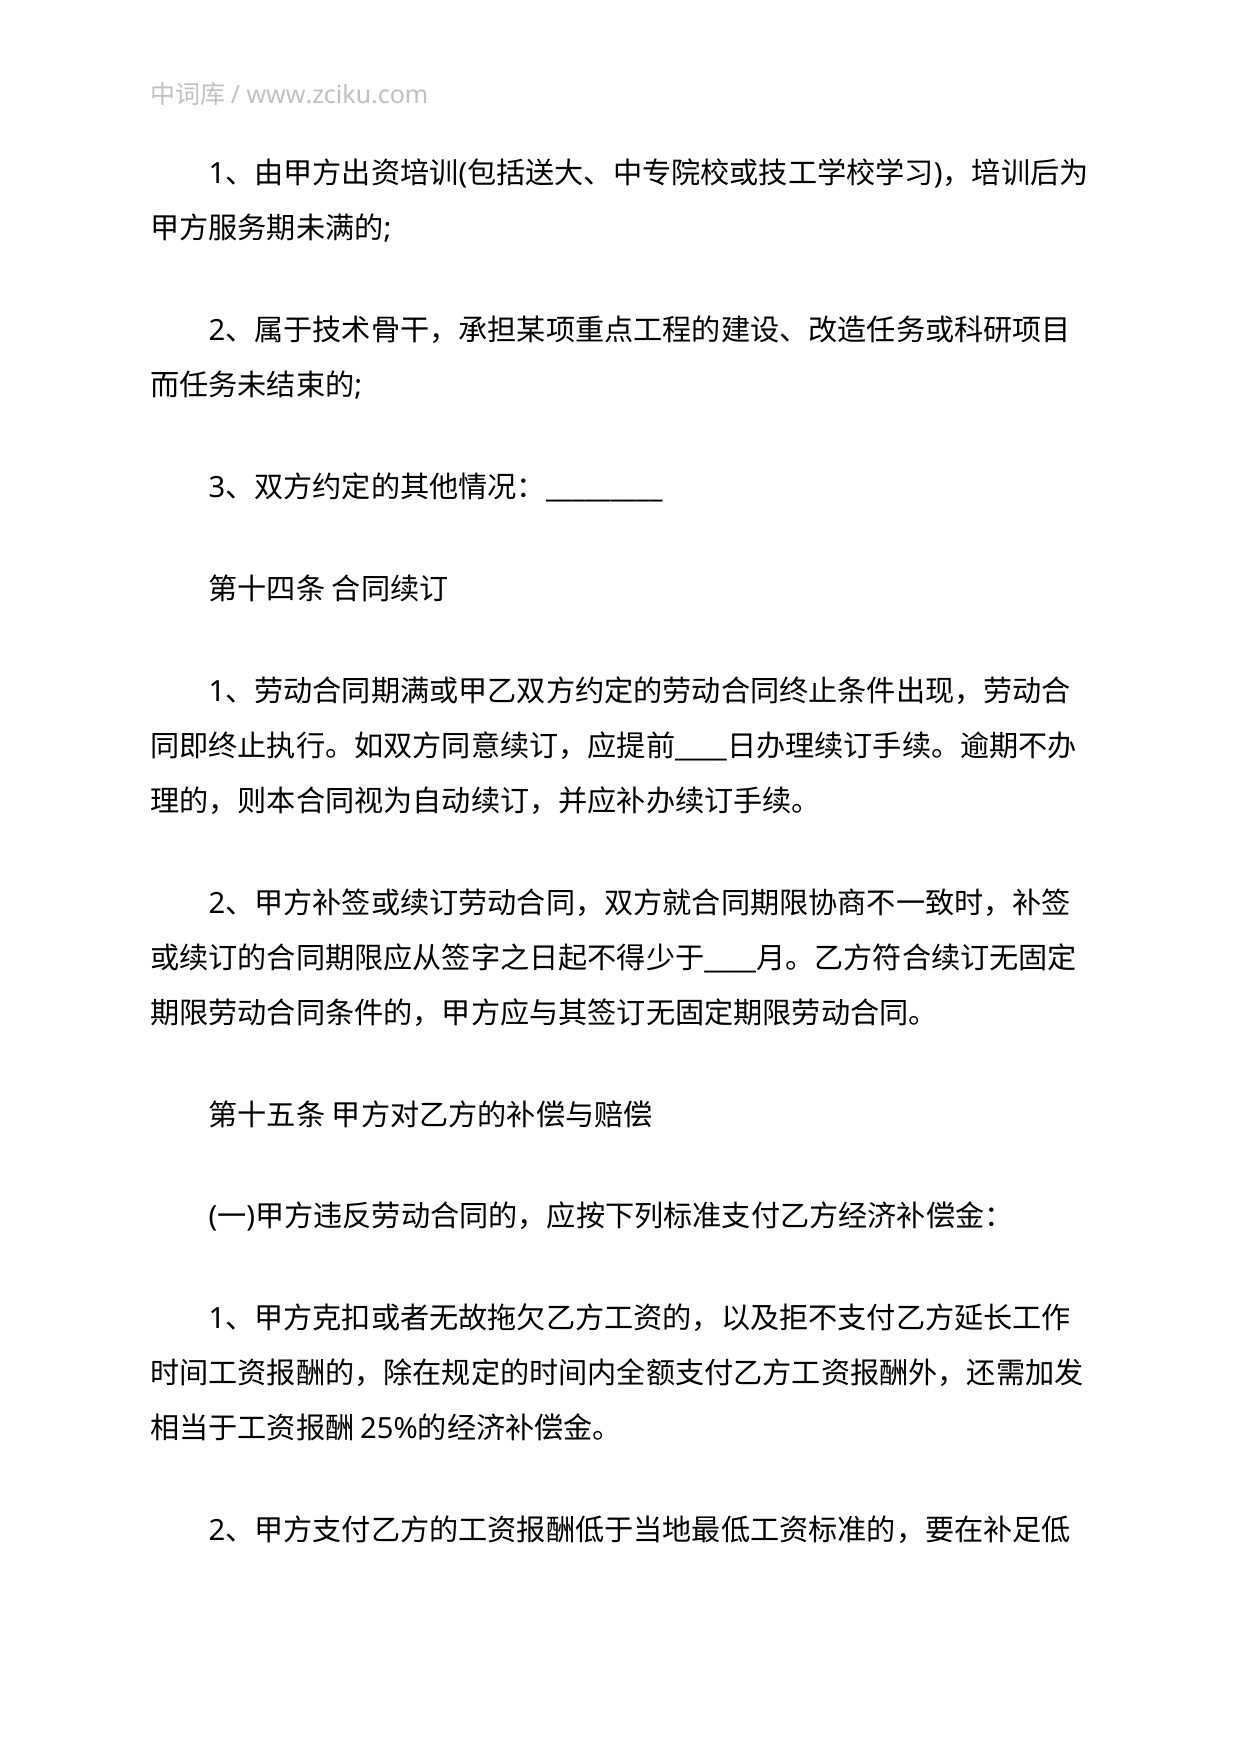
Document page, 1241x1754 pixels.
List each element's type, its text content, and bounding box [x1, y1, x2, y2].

text 3、双方约定的其他情况：_________ [150, 464, 1090, 506]
text 第十五条 甲方对乙方的补偿与赔偿 [150, 1091, 1090, 1133]
text 1、由甲方出资培训(包括送大、中专院校或技工学校学习)，培训后为甲方服务期未满的; [150, 150, 1090, 247]
text 2、甲方补签或续订劳动合同，双方就合同期限协商不一致时，补签或续订的合同期限应从签字之日起不得少于____月。乙方符合续订无固定期限劳动合同条件的，甲方应与其签订无固定期限劳动合同。 [150, 879, 1090, 1032]
text 第十四条 合同续订 [150, 566, 1090, 608]
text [150, 1507, 1090, 1549]
text 1、劳动合同期满或甲乙双方约定的劳动合同终止条件出现，劳动合同即终止执行。如双方同意续订，应提前____日办理续订手续。逾期不办理的，则本合同视为自动续订，并应补办续订手续。 [150, 668, 1090, 820]
text (一)甲方违反劳动合同的，应按下列标准支付乙方经济补偿金： [150, 1193, 1090, 1235]
text 2、属于技术骨干，承担某项重点工程的建设、改造任务或科研项目而任务未结束的; [150, 307, 1090, 404]
text 1、甲方克扣或者无故拖欠乙方工资的，以及拒不支付乙方延长工作时间工资报酬的，除在规定的时间内全额支付乙方工资报酬外，还需加发相当于工资报酬25%的经济补偿金。 [150, 1295, 1090, 1447]
